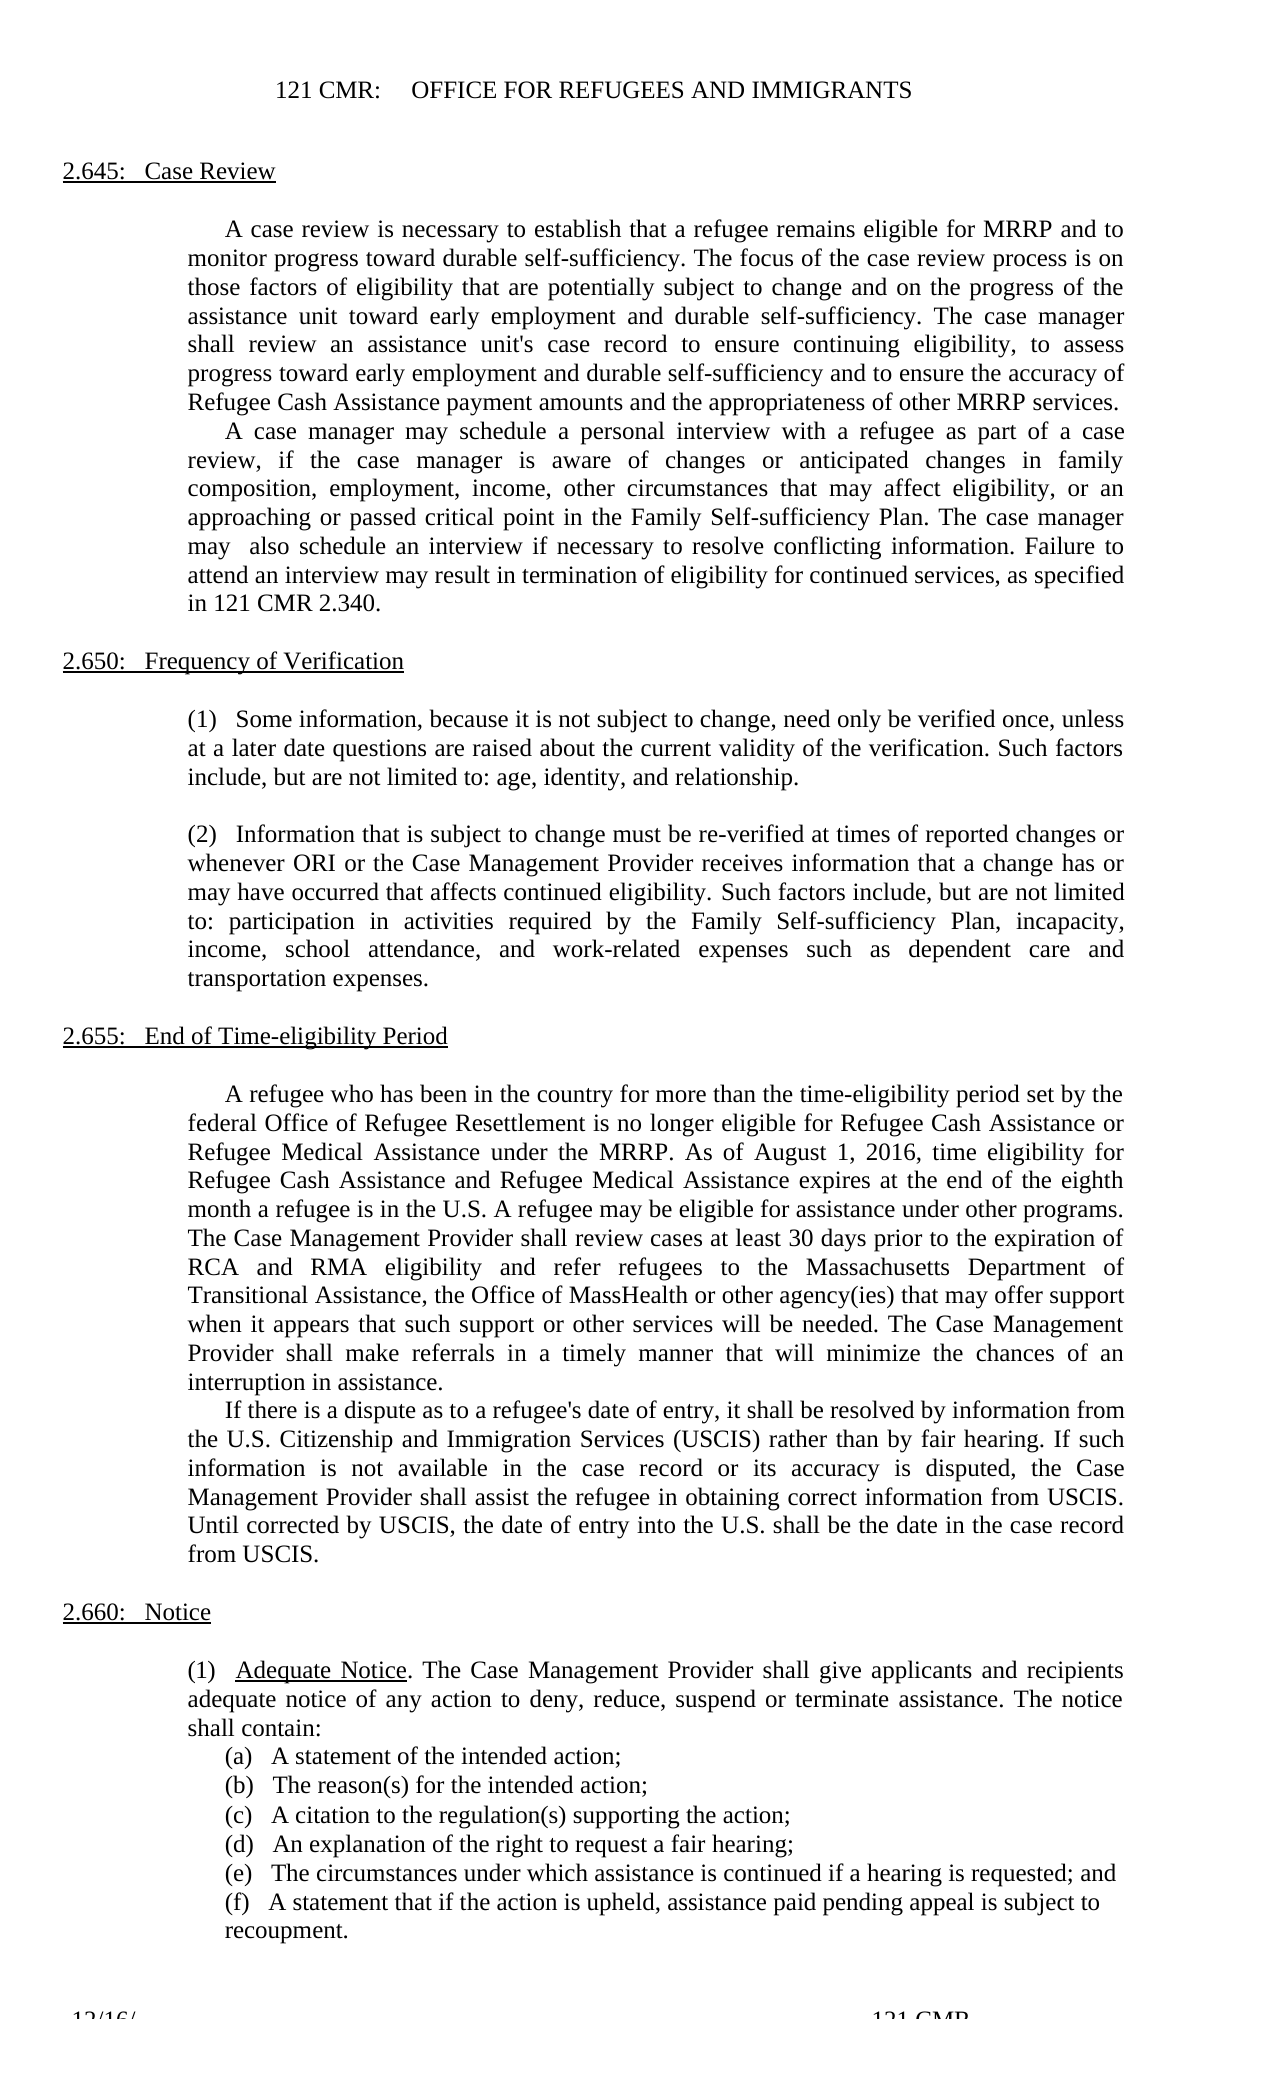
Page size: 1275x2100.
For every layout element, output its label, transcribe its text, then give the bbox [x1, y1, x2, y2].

list Adequate Notice. The Case Management Provider shall give applicants and recipients adequate notice of any action to deny, reduce, suspend or terminate assistance. The notice shall contain: [187, 1655, 1125, 1741]
text A case manager may schedule a personal interview with a refugee as part of a case review, if the case manager is aware of changes or anticipated changes in family composition, employment, income, other circumstances that may affect eligibility, or an approaching or passed critical point in the Family Self-sufficiency Plan. The case manager may also schedule an interview if necessary to resolve conflicting information. Failure to attend an interview may result in termination of eligibility for continued services, as specified in 121 CMR 2.340. [187, 416, 1125, 617]
text If there is a dispute as to a refugee's date of entry, it shall be resolved by information from the U.S. Citizenship and Immigration Services (USCIS) rather than by fair hearing. If such information is not available in the case record or its accuracy is disputed, the Case Management Provider shall assist the refugee in obtaining correct information from USCIS. Until corrected by USCIS, the date of entry into the U.S. shall be the date in the case record from USCIS. [187, 1396, 1125, 1568]
text 2.650: Frequency of Verification [62, 646, 1137, 675]
list A statement that if the action is upheld, assistance paid pending appeal is subject to recoupment. [224, 1887, 1125, 1944]
list Information that is subject to change must be re-verified at times of reported changes or whenever ORI or the Case Management Provider receives information that a change has or may have occurred that affects continued eligibility. Such factors include, but are not limited to: participation in activities required by the Family Self-sufficiency Plan, incapacity, income, school attendance, and work-related expenses such as dependent care and transportation expenses. [187, 819, 1125, 992]
text A refugee who has been in the country for more than the time-eligibility period set by the federal Office of Refugee Resettlement is no longer eligible for Refugee Cash Assistance or Refugee Medical Assistance under the MRRP. As of August 1, 2016, time eligibility for Refugee Cash Assistance and Refugee Medical Assistance expires at the end of the eighth month a refugee is in the U.S. A refugee may be eligible for assistance under other programs. The Case Management Provider shall review cases at least 30 days prior to the expiration of RCA and RMA eligibility and refer refugees to the Massachusetts Department of Transitional Assistance, the Office of MassHealth or other agency(ies) that may offer support when it appears that such support or other services will be needed. The Case Management Provider shall make referrals in a timely manner that will minimize the chances of an interruption in assistance. [187, 1079, 1125, 1396]
list Some information, because it is not subject to change, need only be verified once, unless at a later date questions are raised about the current validity of the verification. Such factors include, but are not limited to: age, identity, and relationship. [187, 704, 1125, 791]
list A statement of the intended action; [224, 1741, 1137, 1770]
text 2.655: End of Time-eligibility Period [62, 1021, 1137, 1050]
list The reason(s) for the intended action; [224, 1771, 1137, 1799]
text A case review is necessary to establish that a refugee remains eligible for MRRP and to monitor progress toward durable self-sufficiency. The focus of the case review process is on those factors of eligibility that are potentially subject to change and on the progress of the assistance unit toward early employment and durable self-sufficiency. The case manager shall review an assistance unit's case record to ensure continuing eligibility, to assess progress toward early employment and durable self-sufficiency and to ensure the accuracy of Refugee Cash Assistance payment amounts and the appropriateness of other MRRP services. [187, 214, 1125, 416]
list An explanation of the right to request a fair hearing; [224, 1829, 1137, 1857]
text 2.660: Notice [62, 1597, 1137, 1626]
list A citation to the regulation(s) supporting the action; [224, 1800, 1137, 1828]
text 2.645: Case Review [62, 156, 1137, 185]
list The circumstances under which assistance is continued if a hearing is requested; and [224, 1858, 1137, 1886]
